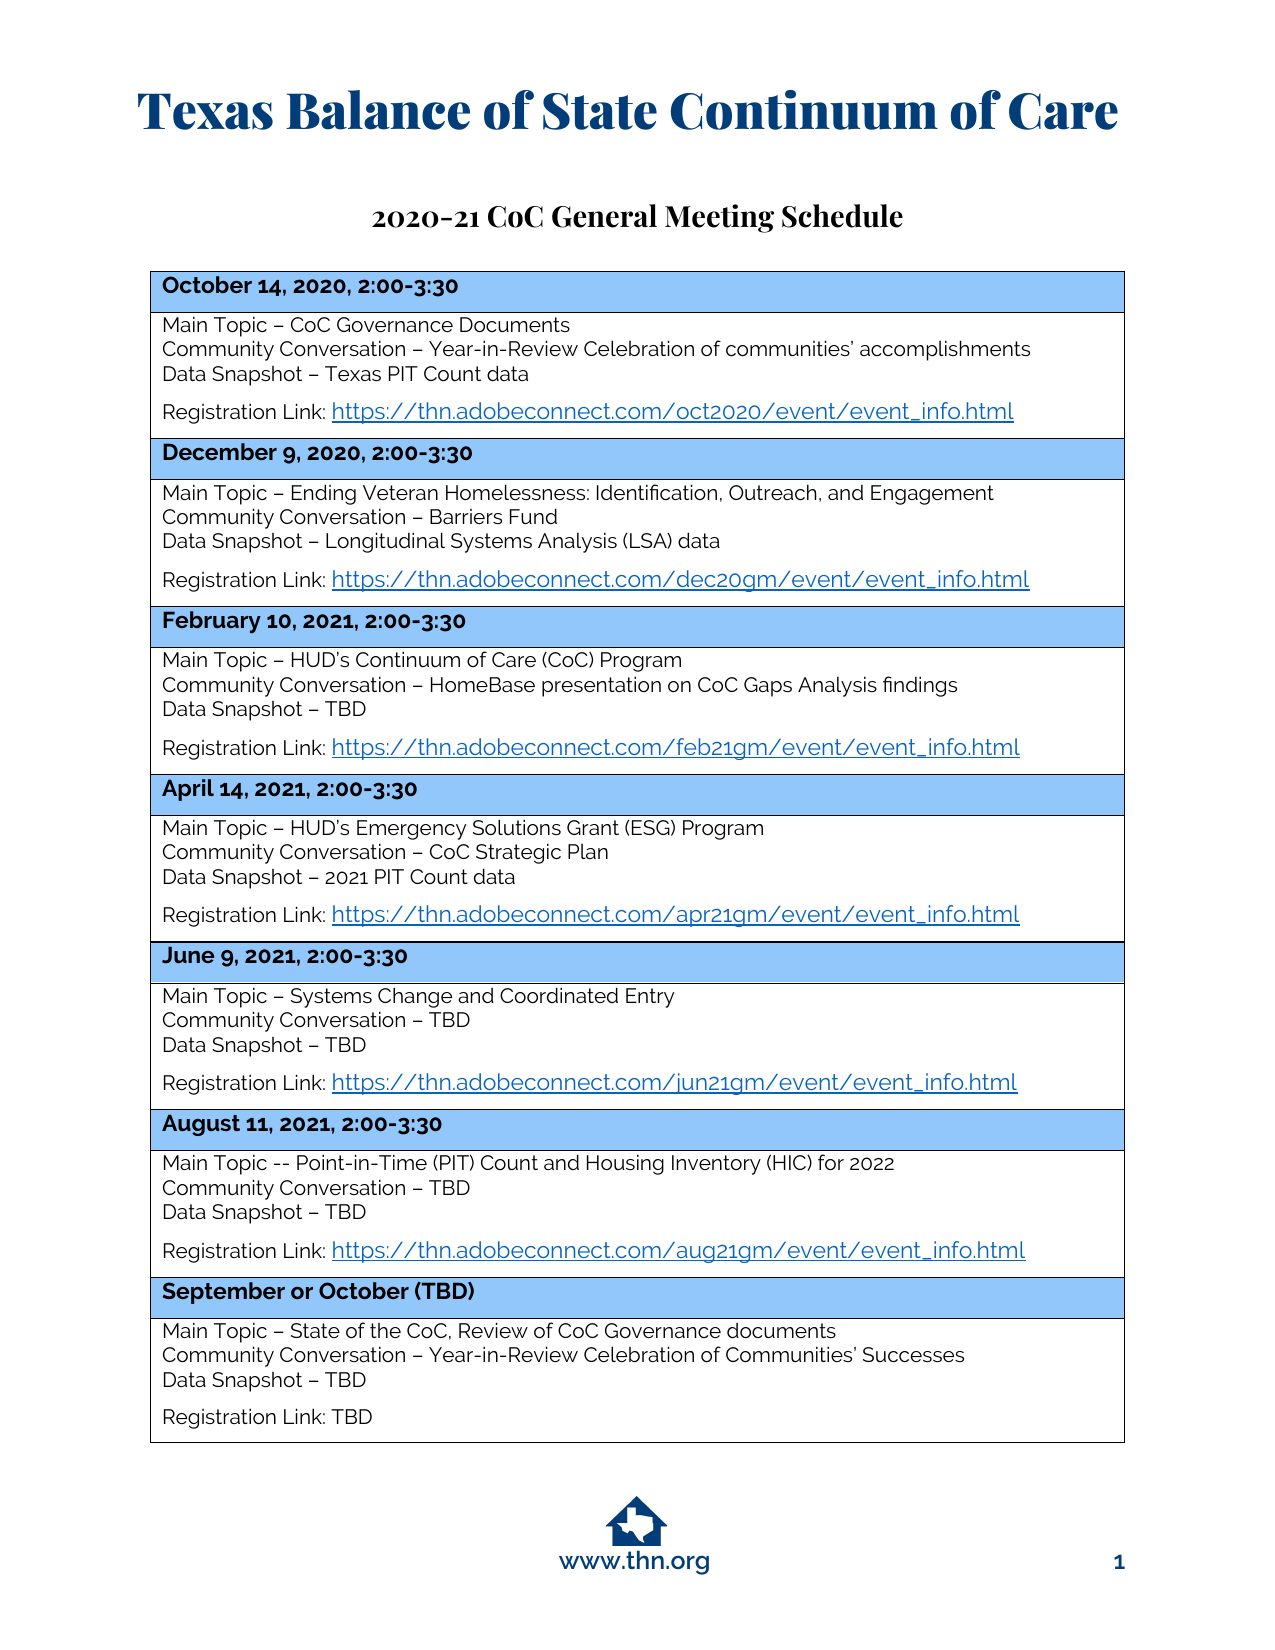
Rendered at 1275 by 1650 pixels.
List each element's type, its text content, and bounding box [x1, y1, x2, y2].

table_cell February 10, 2021, 2:00-3:30 [151, 607, 1124, 647]
table_cell August 11, 2021, 2:00-3:30 [151, 1110, 1124, 1150]
picture [605, 1496, 668, 1546]
table_cell September or October (TBD) [151, 1278, 1124, 1318]
table_header October 14, 2020, 2:00-3:30 [151, 272, 1124, 312]
table_cell Main Topic – Ending Veteran Homelessness: Identification, Outreach, and Engagement Community Conversation – Barriers Fund Data Snapshot – Longitudinal Systems Analysis (LSA) data Registration Link: https://thn.adobeconnect.com/dec20gm/event/event_info.html [151, 480, 1124, 606]
table_cell April 14, 2021, 2:00-3:30 [151, 775, 1124, 815]
table_cell Main Topic – HUD’s Continuum of Care (CoC) Program Community Conversation – HomeBase presentation on CoC Gaps Analysis findings Data Snapshot – TBD Registration Link: https://thn.adobeconnect.com/feb21gm/event/event_info.html [151, 648, 1124, 774]
table_cell Main Topic – Systems Change and Coordinated Entry Community Conversation – TBD Data Snapshot – TBD Registration Link: https://thn.adobeconnect.com/jun21gm/event/event_info.html [151, 984, 1124, 1109]
table_cell June 9, 2021, 2:00-3:30 [151, 943, 1124, 982]
text 2020-21 CoC General Meeting Schedule [150, 196, 1125, 234]
table_cell Main Topic -- Point-in-Time (PIT) Count and Housing Inventory (HIC) for 2022 Community Conversation – TBD Data Snapshot – TBD Registration Link: https://thn.adobeconnect.com/aug21gm/event/event_info.html [151, 1151, 1124, 1277]
table_cell Main Topic – State of the CoC, Review of CoC Governance documents Community Conversation – Year-in-Review Celebration of Communities’ Successes Data Snapshot – TBD Registration Link: TBD [151, 1319, 1124, 1442]
table_cell December 9, 2020, 2:00-3:30 [151, 439, 1124, 479]
table_cell Main Topic – HUD’s Emergency Solutions Grant (ESG) Program Community Conversation – CoC Strategic Plan Data Snapshot – 2021 PIT Count data Registration Link: https://thn.adobeconnect.com/apr21gm/event/event_info.html [151, 816, 1124, 941]
table_cell Main Topic – CoC Governance Documents Community Conversation – Year-in-Review Celebration of communities’ accomplishments Data Snapshot – Texas PIT Count data Registration Link: https://thn.adobeconnect.com/oct2020/event/event_info.html [151, 313, 1124, 438]
